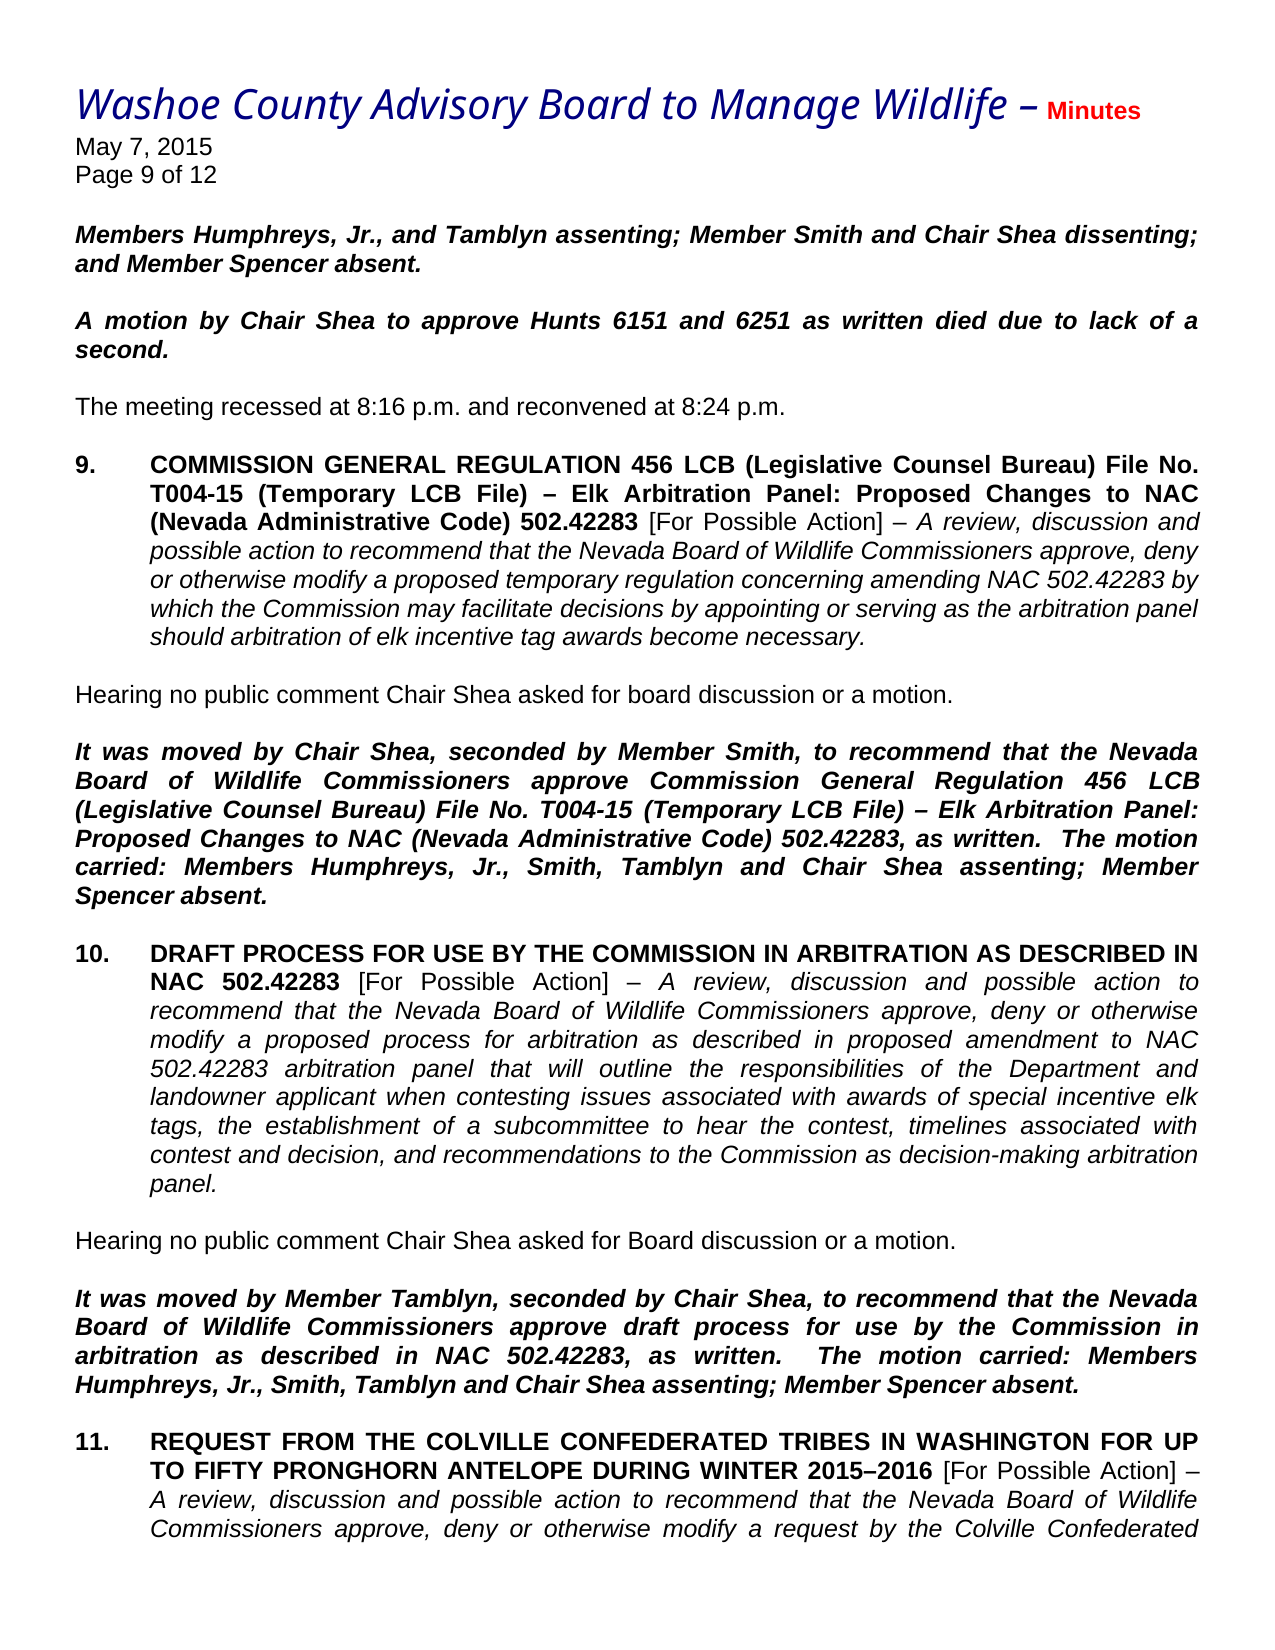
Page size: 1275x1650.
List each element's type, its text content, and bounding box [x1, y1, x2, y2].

text It was moved by Chair Shea, seconded by Member Smith, to recommend that the Nevada Board of Wildlife Commissioners approve Commission General Regulation 456 LCB (Legislative Counsel Bureau) File No. T004-15 (Temporary LCB File) – Elk Arbitration Panel: Proposed Changes to NAC (Nevada Administrative Code) 502.42283, as written. The motion carried: Members Humphreys, Jr., Smith, Tamblyn and Chair Shea assenting; Member Spencer absent. [75, 737, 1200, 910]
text It was moved by Member Tamblyn, seconded by Chair Shea, to recommend that the Nevada Board of Wildlife Commissioners approve draft process for use by the Commission in arbitration as described in NAC 502.42283, as written. The motion carried: Members Humphreys, Jr., Smith, Tamblyn and Chair Shea assenting; Member Spencer absent. [75, 1283, 1200, 1398]
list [75, 220, 1200, 277]
text Hearing no public comment Chair Shea asked for board discussion or a motion. [75, 680, 1200, 708]
list The meeting recessed at 8:16 p.m. and reconvened at 8:24 p.m. [75, 392, 1200, 421]
text 10. DRAFT PROCESS FOR USE BY THE COMMISSION IN ARBITRATION AS DESCRIBED IN NAC 502.42283 [For Possible Action] – A review, discussion and possible action to recommend that the Nevada Board of Wildlife Commissioners approve, deny or otherwise modify a proposed process for arbitration as described in proposed amendment to NAC 502.42283 arbitration panel that will outline the responsibilities of the Department and landowner applicant when contesting issues associated with awards of special incentive elk tags, the establishment of a subcommittee to hear the contest, timelines associated with contest and decision, and recommendations to the Commission as decision-making arbitration panel. [75, 938, 1200, 1197]
text 9. COMMISSION GENERAL REGULATION 456 LCB (Legislative Counsel Bureau) File No. T004-15 (Temporary LCB File) – Elk Arbitration Panel: Proposed Changes to NAC (Nevada Administrative Code) 502.42283 [For Possible Action] – A review, discussion and possible action to recommend that the Nevada Board of Wildlife Commissioners approve, deny or otherwise modify a proposed temporary regulation concerning amending NAC 502.42283 by which the Commission may facilitate decisions by appointing or serving as the arbitration panel should arbitration of elk incentive tag awards become necessary. [75, 450, 1200, 651]
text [75, 1427, 1200, 1542]
list A motion by Chair Shea to approve Hunts 6151 and 6251 as written died due to lack of a second. [75, 306, 1200, 363]
text Hearing no public comment Chair Shea asked for Board discussion or a motion. [75, 1226, 1200, 1255]
